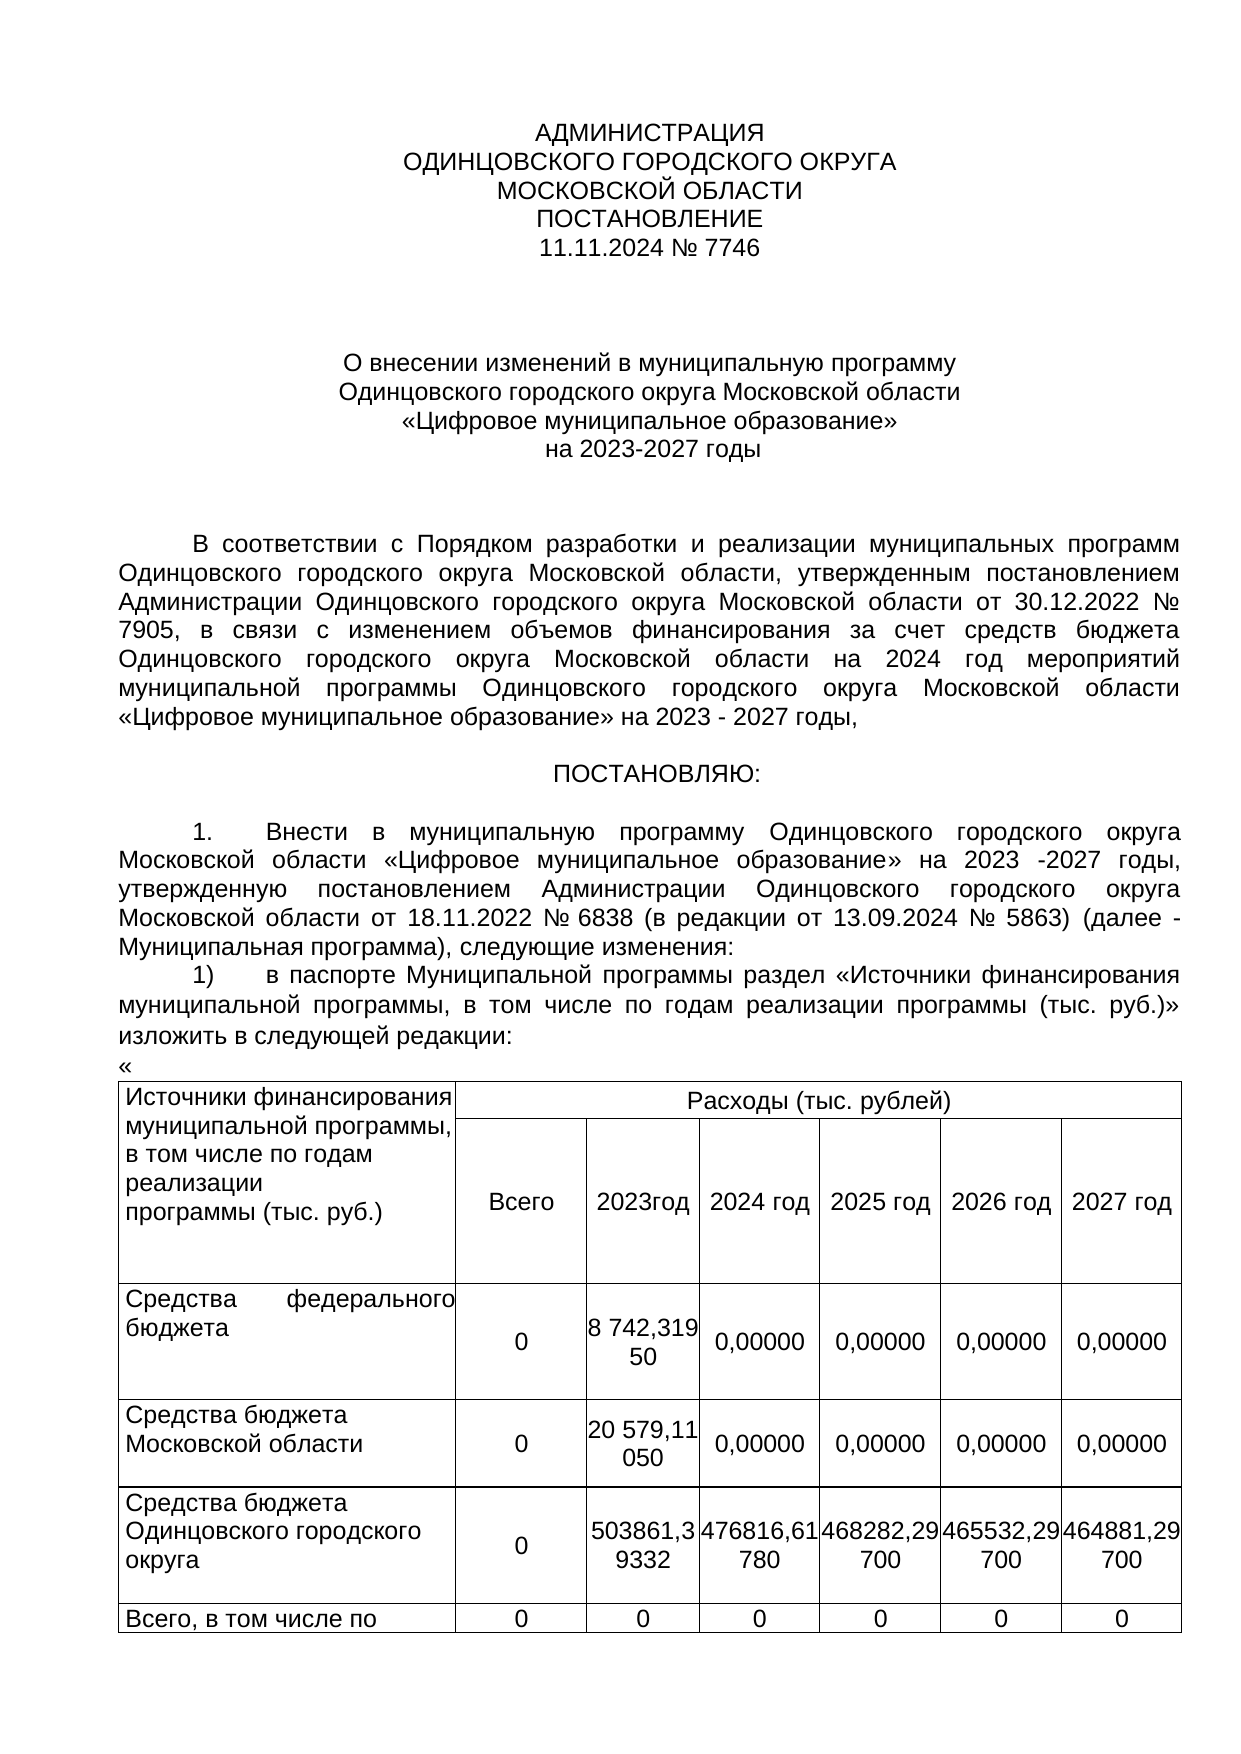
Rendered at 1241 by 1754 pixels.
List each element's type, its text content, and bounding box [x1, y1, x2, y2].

table_cell 8 742,31950 [456, 1284, 586, 1399]
table_cell Средства бюджета Московской области [119, 1400, 455, 1486]
table_cell 0,00000 [700, 1284, 819, 1399]
table_cell 468 282,29700 [820, 1604, 940, 1632]
table_cell 2026 год [941, 1119, 1061, 1283]
text АДМИНИСТРАЦИЯ [118, 118, 1181, 147]
text О внесении изменений в муниципальную программу [118, 348, 1181, 377]
table_header Расходы (тыс. рублей) [456, 1082, 1181, 1118]
table_cell 0,00000 [700, 1400, 819, 1486]
table_cell Средства бюджета Одинцовского городского округа [119, 1488, 455, 1602]
text «Цифровое муниципальное образование» [118, 406, 1181, 434]
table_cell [119, 1604, 455, 1632]
text В соответствии с Порядком разработки и реализации муниципальных программ Одинцовского городского округа Московской области, утвержденным постановлением Администрации Одинцовского городского округа Московской области от 30.12.2022 № 7905, в связи с изменением объемов финансирования за счет средств бюджета Одинцовского городского округа Московской области на 2024 год мероприятий муниципальной программы Одинцовского городского округа Московской области «Цифровое муниципальное образование» на 2023 - 2027 годы, [118, 529, 1181, 730]
table_cell 464881,29700 [1062, 1488, 1181, 1602]
text ОДИНЦОВСКОГО ГОРОДСКОГО ОКРУГА [118, 147, 1181, 176]
table_cell 464 881,29700 [1062, 1604, 1181, 1632]
text Одинцовского городского округа Московской области [118, 377, 1181, 406]
text ПОСТАНОВЛЕНИЕ [118, 204, 1181, 233]
text МОСКОВСКОЙ ОБЛАСТИ [118, 176, 1181, 204]
table_cell 0,00000 [1062, 1284, 1181, 1399]
table_cell 503861,39332 [587, 1488, 699, 1602]
table_header Источники финансирования муниципальной программы, в том числе по годам реализации программы (тыс. руб.) [119, 1082, 455, 1283]
table_cell 2023год [587, 1119, 699, 1283]
table_cell 0,00000 [941, 1284, 1061, 1399]
table_cell 2025 год [820, 1119, 940, 1283]
text « [118, 1051, 1181, 1079]
table_cell Всего [456, 1119, 586, 1283]
table_cell 20 579,11050 [456, 1400, 586, 1486]
table_cell 20 579,11050 [587, 1400, 699, 1486]
table_cell Средства федерального бюджета [119, 1284, 455, 1399]
table_cell 0,00000 [820, 1400, 940, 1486]
table_cell 0,00000 [1062, 1400, 1181, 1486]
table_cell 468282,29700 [820, 1488, 940, 1602]
text 11.11.2024 № 7746 [118, 233, 1181, 262]
table_cell 533 182,82332 [587, 1604, 699, 1632]
list в паспорте Муниципальной программы раздел «Источники финансирования муниципальной программы, в том числе по годам реализации программы (тыс. руб.)» изложить в следующей редакции: [118, 960, 1181, 1049]
list Внести в муниципальную программу Одинцовского городского округа Московской области «Цифровое муниципальное образование» на 2023 -2027 годы, утвержденную постановлением Администрации Одинцовского городского округа Московской области от 18.11.2022 № 6838 (в редакции от 13.09.2024 № 5863) (далее - Муниципальная программа), следующие изменения: [118, 817, 1181, 960]
table_cell 2 379 373,90212 [456, 1488, 586, 1602]
text ПОСТАНОВЛЯЮ: [118, 759, 1196, 788]
table_cell 465532,29700 [941, 1488, 1061, 1602]
table_cell 0,00000 [941, 1400, 1061, 1486]
table_cell 8 742,31950 [587, 1284, 699, 1399]
table_cell 2027 год [1062, 1119, 1181, 1283]
table_cell 2 408 695,33212 [456, 1604, 586, 1632]
table_cell 0,00000 [820, 1284, 940, 1399]
table_cell 476816,61780 [700, 1488, 819, 1602]
table_cell 2024 год [700, 1119, 819, 1283]
text на 2023-2027 годы [118, 434, 1181, 463]
table_cell 465 532,29700 [941, 1604, 1061, 1632]
table_cell 476 816,61780 [700, 1604, 819, 1632]
